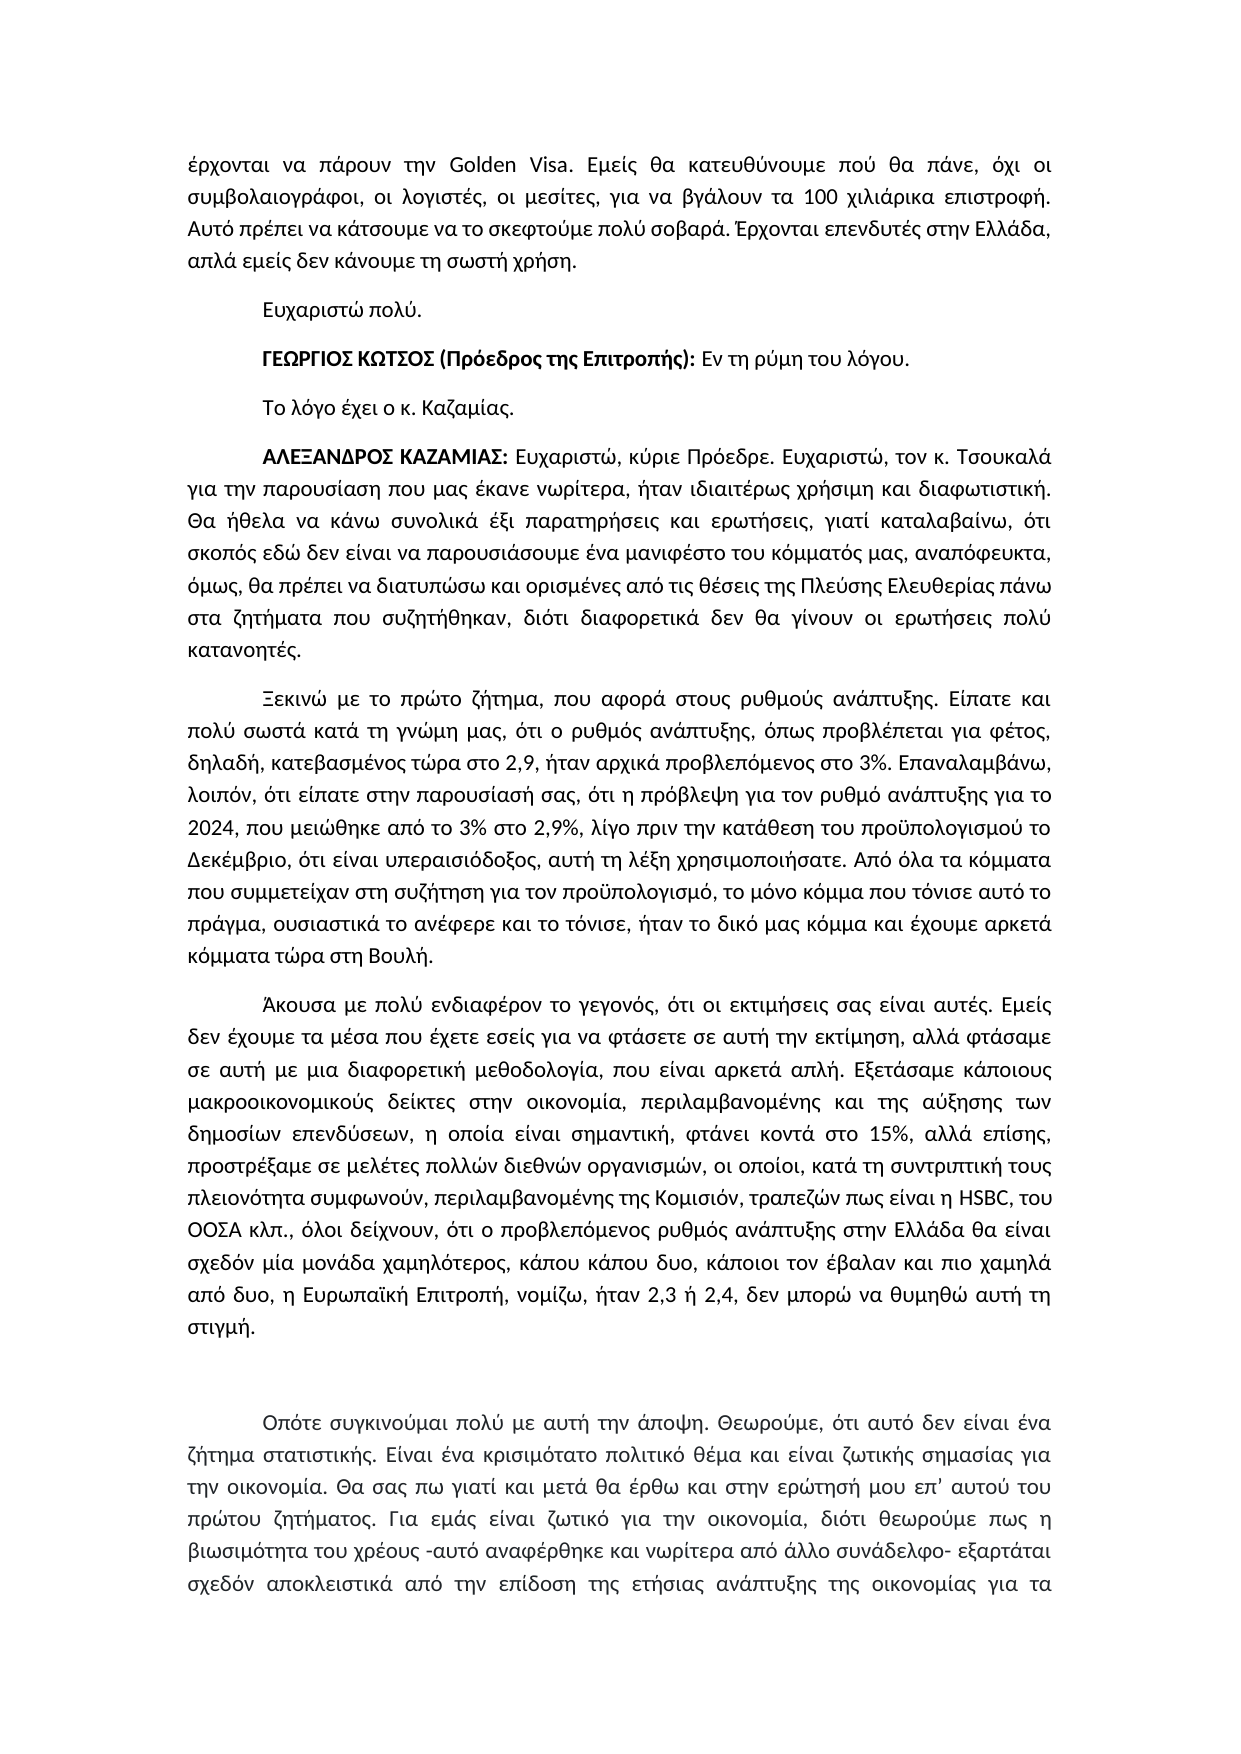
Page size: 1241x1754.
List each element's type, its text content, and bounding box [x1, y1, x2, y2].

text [187, 1408, 1053, 1597]
text ΓΕΩΡΓΙΟΣ ΚΩΤΣΟΣ (Πρόεδρος της Επιτροπής): Εν τη ρύμη του λόγου. [187, 344, 1053, 372]
text ΑΛΕΞΑΝΔΡΟΣ ΚΑΖΑΜΙΑΣ: Ευχαριστώ, κύριε Πρόεδρε. Ευχαριστώ, τον κ. Τσουκαλά για την παρουσίαση που μας έκανε νωρίτερα, ήταν ιδιαιτέρως χρήσιμη και διαφωτιστική. Θα ήθελα να κάνω συνολικά έξι παρατηρήσεις και ερωτήσεις, γιατί καταλαβαίνω, ότι σκοπός εδώ δεν είναι να παρουσιάσουμε ένα μανιφέστο του κόμματός μας, αναπόφευκτα, όμως, θα πρέπει να διατυπώσω και ορισμένες από τις θέσεις της Πλεύσης Ελευθερίας πάνω στα ζητήματα που συζητήθηκαν, διότι διαφορετικά δεν θα γίνουν οι ερωτήσεις πολύ κατανοητές. [187, 442, 1053, 663]
text Ξεκινώ με το πρώτο ζήτημα, που αφορά στους ρυθμούς ανάπτυξης. Είπατε και πολύ σωστά κατά τη γνώμη μας, ότι ο ρυθμός ανάπτυξης, όπως προβλέπεται για φέτος, δηλαδή, κατεβασμένος τώρα στο 2,9, ήταν αρχικά προβλεπόμενος στο 3%. Επαναλαμβάνω, λοιπόν, ότι είπατε στην παρουσίασή σας, ότι η πρόβλεψη για τον ρυθμό ανάπτυξης για το 2024, που μειώθηκε από το 3% στο 2,9%, λίγο πριν την κατάθεση του προϋπολογισμού το Δεκέμβριο, ότι είναι υπεραισιόδοξος, αυτή τη λέξη χρησιμοποιήσατε. Από όλα τα κόμματα που συμμετείχαν στη συζήτηση για τον προϋπολογισμό, το μόνο κόμμα που τόνισε αυτό το πράγμα, ουσιαστικά το ανέφερε και το τόνισε, ήταν το δικό μας κόμμα και έχουμε αρκετά κόμματα τώρα στη Βουλή. [187, 684, 1053, 969]
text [187, 150, 1053, 274]
text Το λόγο έχει ο κ. Καζαμίας. [187, 393, 1053, 421]
text Ευχαριστώ πολύ. [187, 295, 1053, 323]
text Άκουσα με πολύ ενδιαφέρον το γεγονός, ότι οι εκτιμήσεις σας είναι αυτές. Εμείς δεν έχουμε τα μέσα που έχετε εσείς για να φτάσετε σε αυτή την εκτίμηση, αλλά φτάσαμε σε αυτή με μια διαφορετική μεθοδολογία, που είναι αρκετά απλή. Εξετάσαμε κάποιους μακροοικονομικούς δείκτες στην οικονομία, περιλαμβανομένης και της αύξησης των δημοσίων επενδύσεων, η οποία είναι σημαντική, φτάνει κοντά στο 15%, αλλά επίσης, προστρέξαμε σε μελέτες πολλών διεθνών οργανισμών, οι οποίοι, κατά τη συντριπτική τους πλειονότητα συμφωνούν, περιλαμβανομένης της Κομισιόν, τραπεζών πως είναι η HSBC, του ΟΟΣΑ κλπ., όλοι δείχνουν, ότι ο προβλεπόμενος ρυθμός ανάπτυξης στην Ελλάδα θα είναι σχεδόν μία μονάδα χαμηλότερος, κάπου κάπου δυο, κάποιοι τον έβαλαν και πιο χαμηλά από δυο, η Ευρωπαϊκή Επιτροπή, νομίζω, ήταν 2,3 ή 2,4, δεν μπορώ να θυμηθώ αυτή τη στιγμή. [187, 990, 1053, 1340]
